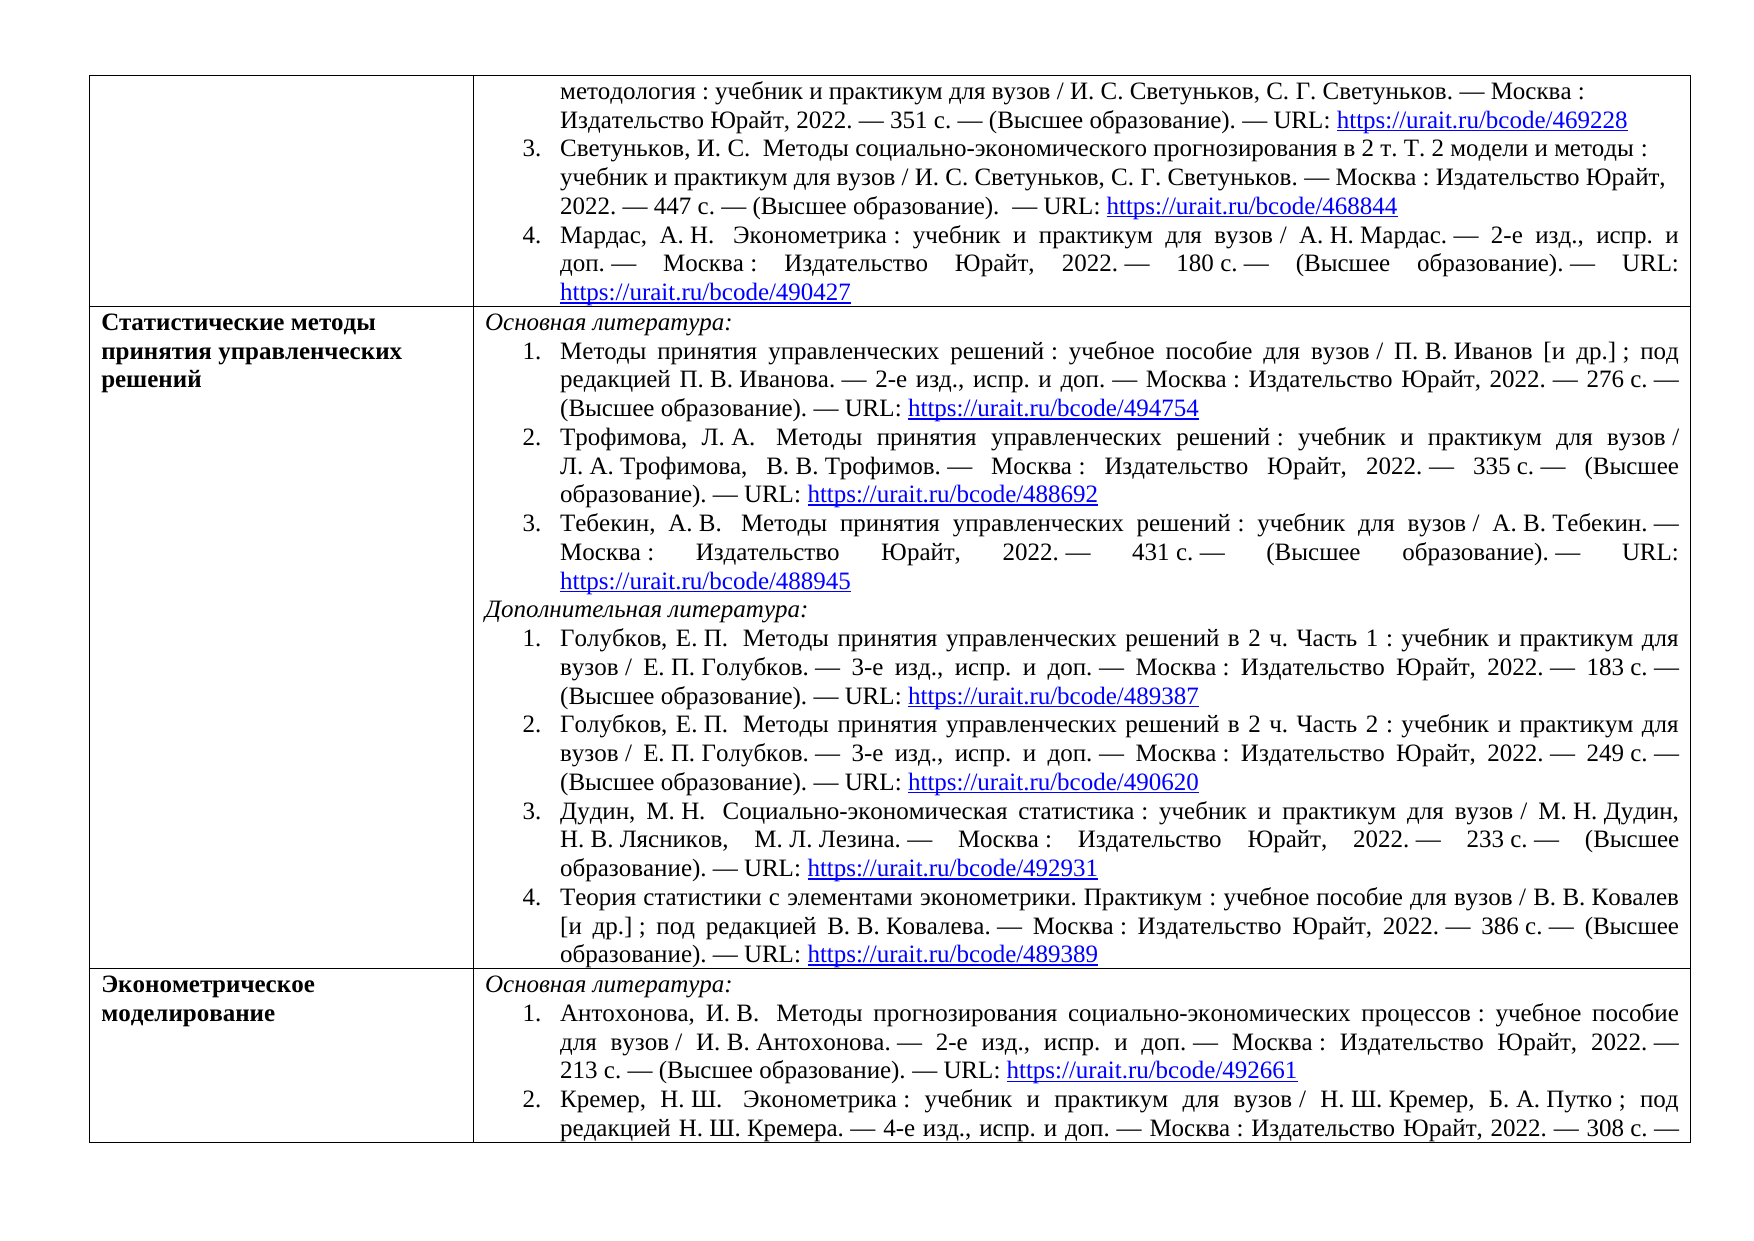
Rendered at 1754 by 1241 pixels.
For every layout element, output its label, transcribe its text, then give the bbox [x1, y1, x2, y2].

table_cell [90, 969, 473, 1142]
table_cell Статистические методы принятия управленческих решений [90, 307, 473, 968]
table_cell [90, 76, 473, 306]
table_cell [474, 969, 1690, 1142]
table_cell Основная литература: Методы принятия управленческих решений : учебное пособие для вузов / П. В. Иванов [и др.] ; под редакцией П. В. Иванова. — 2-е изд., испр. и доп. — Москва : Издательство Юрайт, 2022. — 276 с. — (Высшее образование). — URL: https://urait.ru/bcode/494754 Трофимова, Л. А. Методы принятия управленческих решений : учебник и практикум для вузов / Л. А. Трофимова, В. В. Трофимов. — Москва : Издательство Юрайт, 2022. — 335 с. — (Высшее образование). — URL: https://urait.ru/bcode/488692 Тебекин, А. В. Методы принятия управленческих решений : учебник для вузов / А. В. Тебекин. — Москва : Издательство Юрайт, 2022. — 431 с. — (Высшее образование). — URL: https://urait.ru/bcode/488945 Дополнительная литература: Голубков, Е. П. Методы принятия управленческих решений в 2 ч. Часть 1 : учебник и практикум для вузов / Е. П. Голубков. — 3-е изд., испр. и доп. — Москва : Издательство Юрайт, 2022. — 183 с. — (Высшее образование). — URL: https://urait.ru/bcode/489387 Голубков, Е. П. Методы принятия управленческих решений в 2 ч. Часть 2 : учебник и практикум для вузов / Е. П. Голубков. — 3-е изд., испр. и доп. — Москва : Издательство Юрайт, 2022. — 249 с. — (Высшее образование). — URL: https://urait.ru/bcode/490620 Дудин, М. Н. Социально-экономическая статистика : учебник и практикум для вузов / М. Н. Дудин, Н. В. Лясников, М. Л. Лезина. — Москва : Издательство Юрайт, 2022. — 233 с. — (Высшее образование). — URL: https://urait.ru/bcode/492931 Теория статистики с элементами эконометрики. Практикум : учебное пособие для вузов / В. В. Ковалев [и др.] ; под редакцией В. В. Ковалева. — Москва : Издательство Юрайт, 2022. — 386 с. — (Высшее образование). — URL: https://urait.ru/bcode/489389 [474, 307, 1690, 968]
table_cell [474, 76, 1690, 306]
